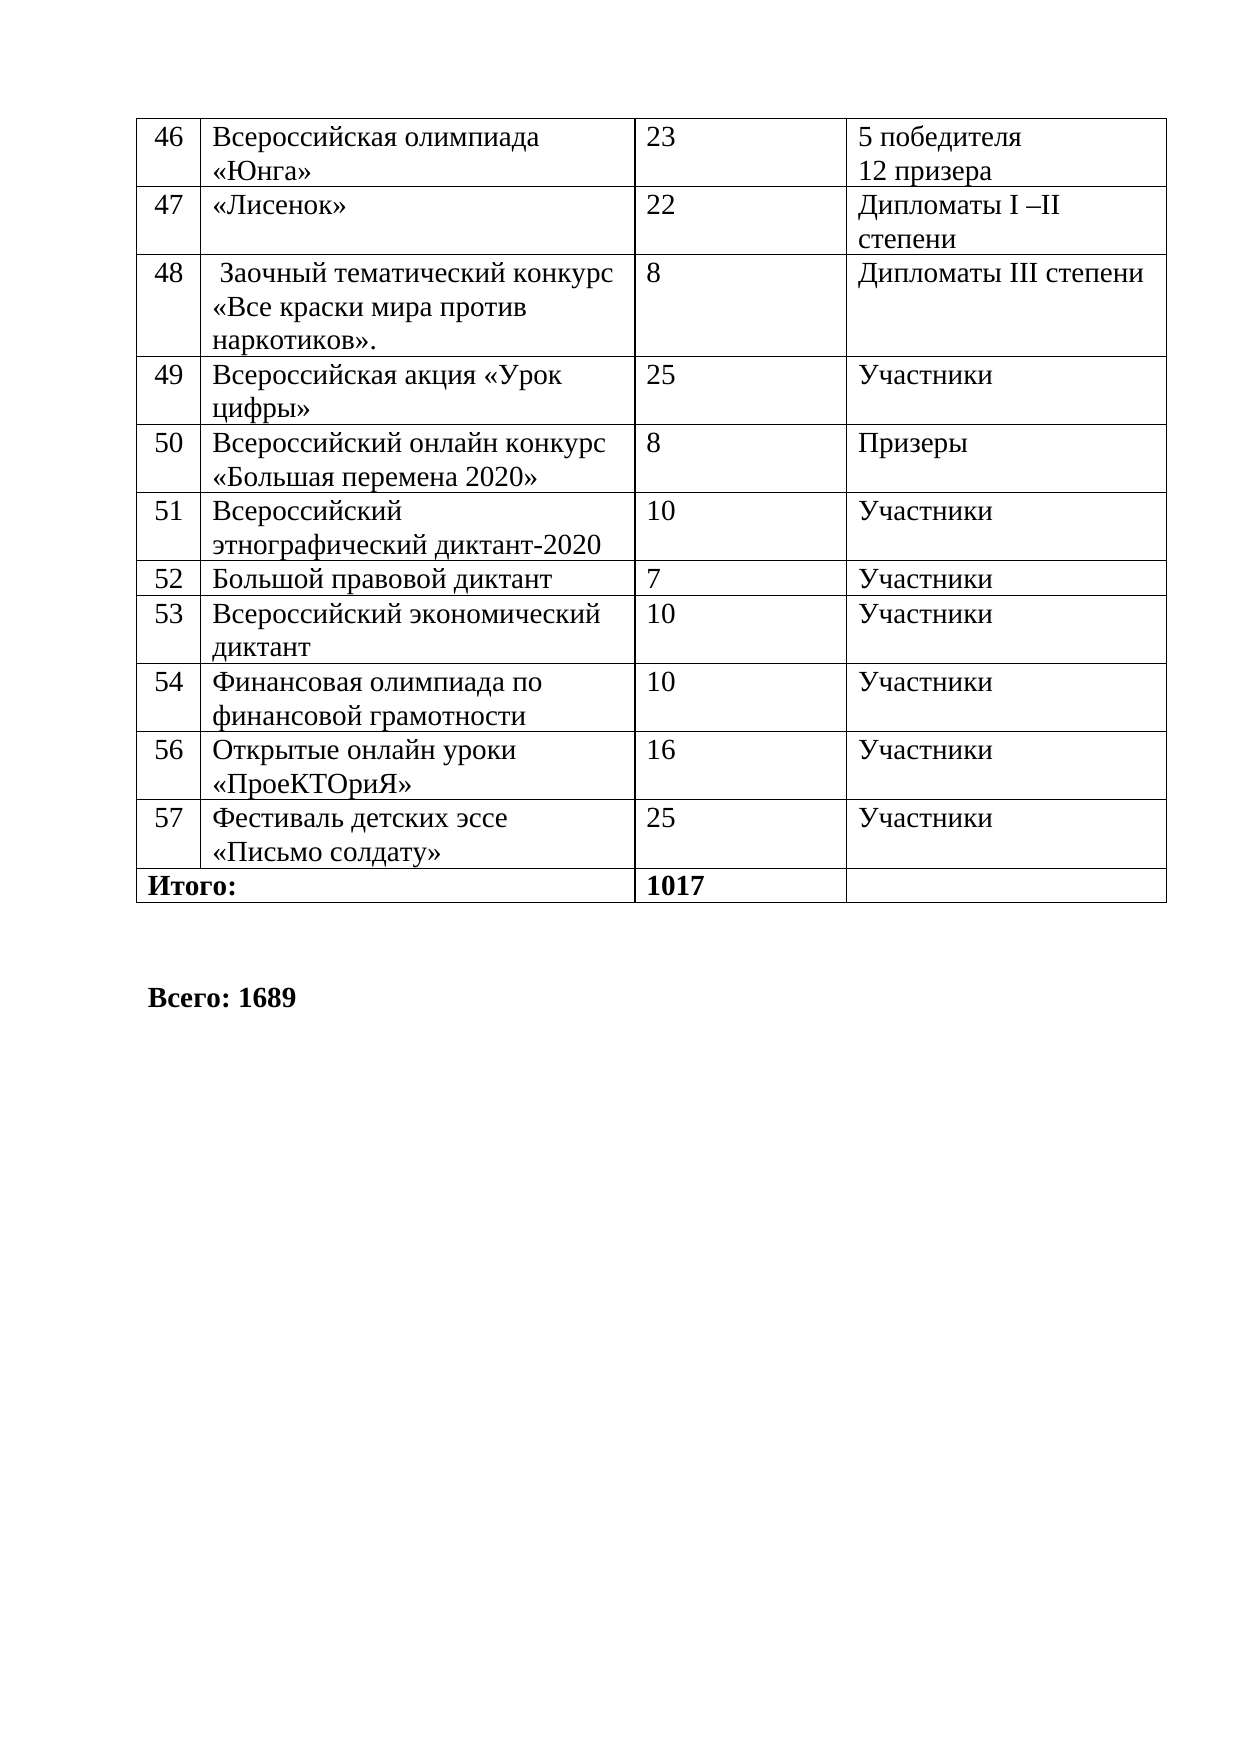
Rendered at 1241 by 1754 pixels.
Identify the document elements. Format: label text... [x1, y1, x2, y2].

table_cell 8 [636, 255, 846, 356]
table_cell Всероссийская акция «Урок цифры» [201, 357, 634, 424]
table_cell 50 [137, 425, 200, 492]
table_cell Финансовая олимпиада по финансовой грамотности [201, 664, 634, 731]
table_cell 23 [636, 119, 846, 186]
table_cell Дипломаты III степени [847, 255, 1166, 356]
table_cell Дипломаты I –II степени [847, 187, 1166, 254]
table_cell 5 победителя 12 призера [847, 119, 1166, 186]
table_cell Всероссийская олимпиада «Юнга» [201, 119, 634, 186]
table_cell [847, 869, 1166, 902]
table_cell Призеры [847, 425, 1166, 492]
table_cell 22 [636, 187, 846, 254]
table_cell 51 [137, 493, 200, 560]
table_cell 7 [636, 561, 846, 595]
table_cell Итого: [137, 869, 634, 902]
table_cell Участники [847, 732, 1166, 799]
table_cell 46 [137, 119, 200, 186]
table_cell Всероссийский этнографический диктант-2020 [201, 493, 634, 560]
table_cell Фестиваль детских эссе «Письмо солдату» [201, 800, 634, 867]
table_cell 49 [137, 357, 200, 424]
table_cell «Лисенок» [201, 187, 634, 254]
table_cell 10 [636, 664, 846, 731]
table_cell 25 [636, 357, 846, 424]
table_cell Большой правовой диктант [201, 561, 634, 595]
table_cell 10 [636, 493, 846, 560]
table_cell Всероссийский экономический диктант [201, 596, 634, 663]
table_cell Участники [847, 493, 1166, 560]
table_cell Открытые онлайн уроки «ПроеКТОриЯ» [201, 732, 634, 799]
table_cell Участники [847, 561, 1166, 595]
table_cell 53 [137, 596, 200, 663]
table_cell Участники [847, 800, 1166, 867]
table_cell 56 [137, 732, 200, 799]
table_cell 52 [137, 561, 200, 595]
table_cell Участники [847, 596, 1166, 663]
table_cell Заочный тематический конкурс «Все краски мира против наркотиков». [201, 255, 634, 356]
table_cell Участники [847, 664, 1166, 731]
table_cell 25 [636, 800, 846, 867]
table_cell 54 [137, 664, 200, 731]
table_cell 57 [137, 800, 200, 867]
table_cell 48 [137, 255, 200, 356]
table_cell 10 [636, 596, 846, 663]
table_cell Участники [847, 357, 1166, 424]
table_cell 1017 [636, 869, 846, 902]
table_cell 16 [636, 732, 846, 799]
table_cell 8 [636, 425, 846, 492]
table_cell Всероссийский онлайн конкурс «Большая перемена 2020» [201, 425, 634, 492]
text Всего: 1689 [148, 980, 1152, 1014]
table_cell 47 [137, 187, 200, 254]
